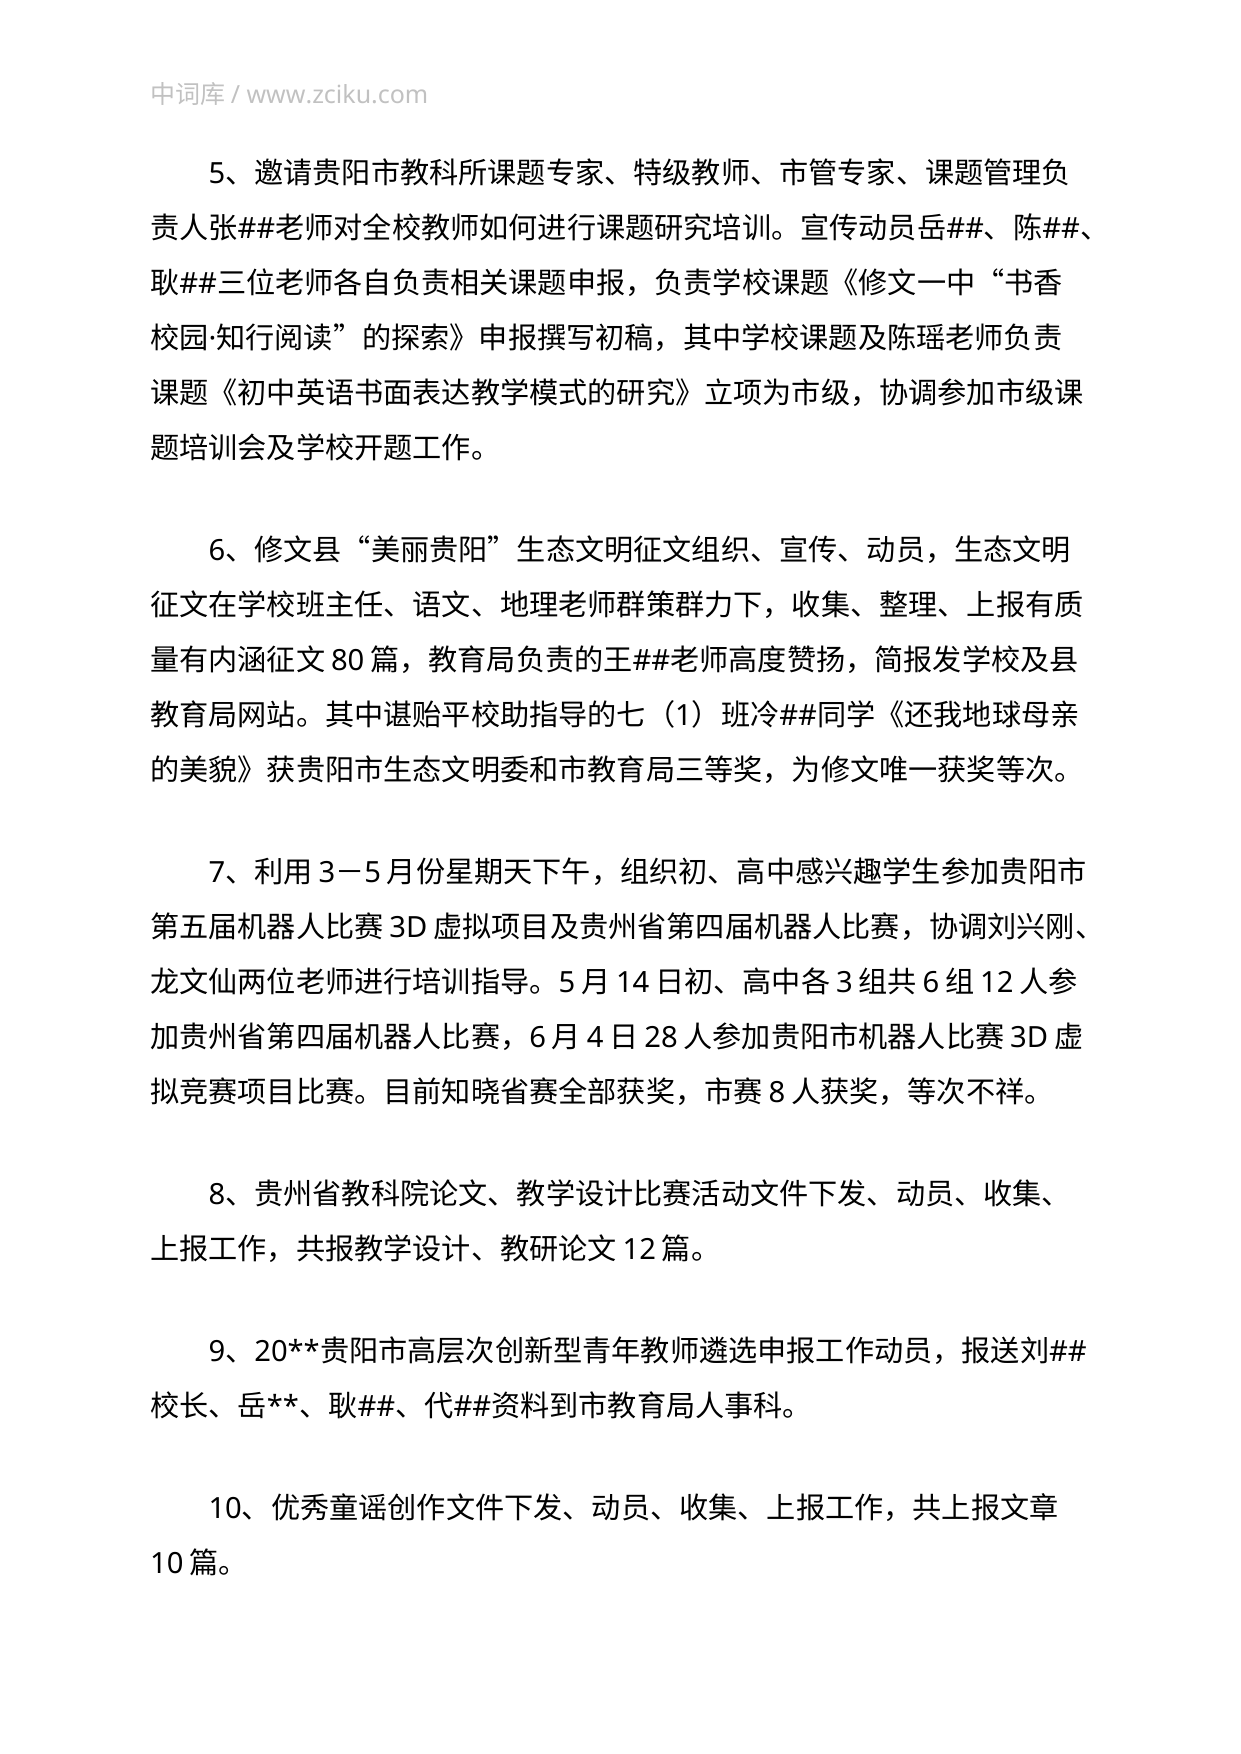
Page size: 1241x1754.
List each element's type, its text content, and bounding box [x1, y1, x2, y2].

text 5、邀请贵阳市教科所课题专家、特级教师、市管专家、课题管理负责人张##老师对全校教师如何进行课题研究培训。宣传动员岳##、陈##、耿##三位老师各自负责相关课题申报，负责学校课题《修文一中“书香校园·知行阅读”的探索》申报撰写初稿，其中学校课题及陈瑶老师负责课题《初中英语书面表达教学模式的研究》立项为市级，协调参加市级课题培训会及学校开题工作。 [150, 150, 1090, 467]
text 10、优秀童谣创作文件下发、动员、收集、上报工作，共上报文章10篇。 [150, 1484, 1090, 1582]
text 9、20**贵阳市高层次创新型青年教师遴选申报工作动员，报送刘##校长、岳**、耿##、代##资料到市教育局人事科。 [150, 1327, 1090, 1425]
text 7、利用3－5月份星期天下午，组织初、高中感兴趣学生参加贵阳市第五届机器人比赛3D虚拟项目及贵州省第四届机器人比赛，协调刘兴刚、龙文仙两位老师进行培训指导。5月14日初、高中各3组共6组12人参加贵州省第四届机器人比赛，6月4日28人参加贵阳市机器人比赛3D虚拟竞赛项目比赛。目前知晓省赛全部获奖，市赛8人获奖，等次不祥。 [150, 848, 1090, 1111]
text 6、修文县“美丽贵阳”生态文明征文组织、宣传、动员，生态文明征文在学校班主任、语文、地理老师群策群力下，收集、整理、上报有质量有内涵征文80篇，教育局负责的王##老师高度赞扬，简报发学校及县教育局网站。其中谌贻平校助指导的七（1）班冷##同学《还我地球母亲的美貌》获贵阳市生态文明委和市教育局三等奖，为修文唯一获奖等次。 [150, 527, 1090, 789]
text 8、贵州省教科院论文、教学设计比赛活动文件下发、动员、收集、上报工作，共报教学设计、教研论文12篇。 [150, 1170, 1090, 1268]
